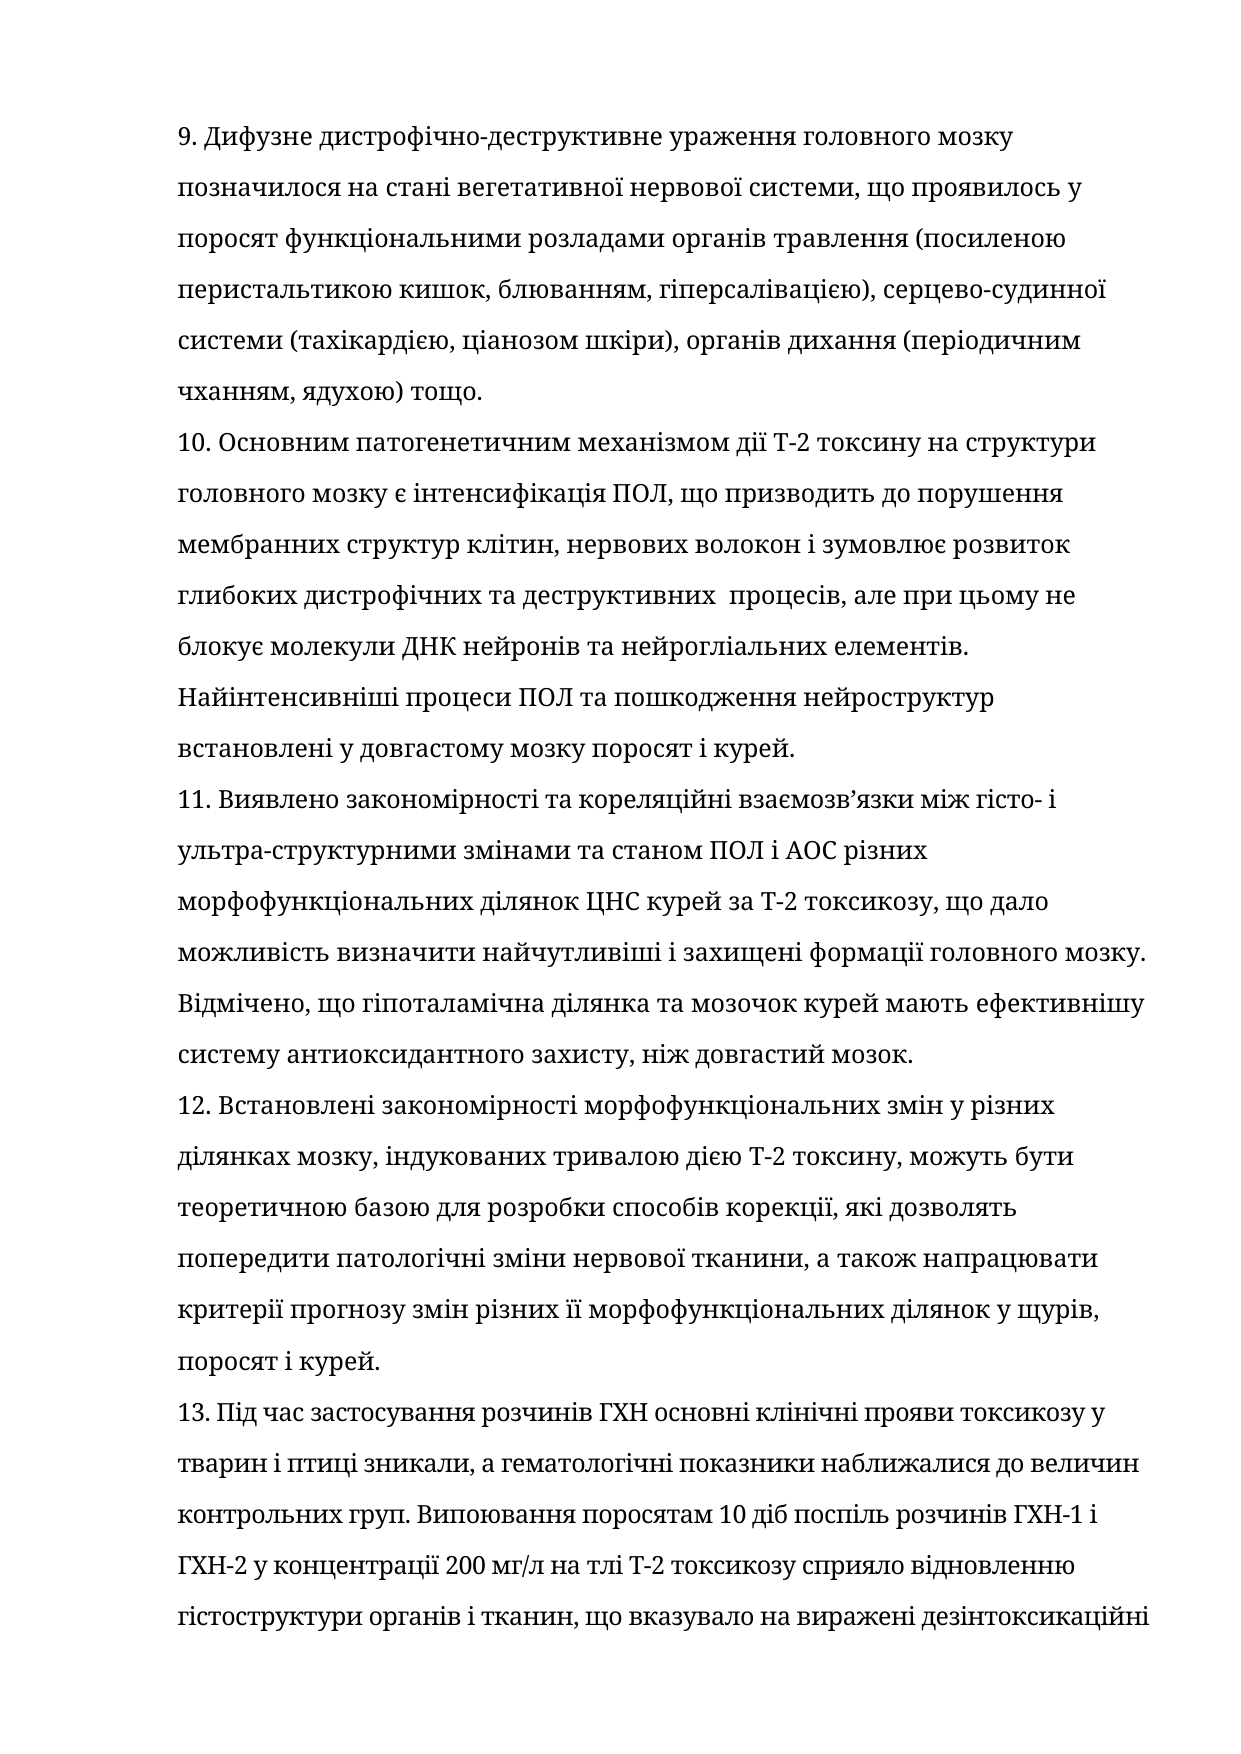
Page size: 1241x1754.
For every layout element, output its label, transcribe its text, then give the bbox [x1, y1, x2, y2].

text 9. Дифузне дистрофічно-деструктивне ураження головного мозку позначилося на стані вегетативної нервової системи, що проявилось у поросят функціональними розладами органів травлення (посиленою перистальтикою кишок, блюванням, гіперсалівацією), серцево-судинної системи (тахікардією, ціанозом шкіри), органів дихання (періодичним чханням, ядухою) тощо. [177, 118, 1152, 407]
text 10. Основним патогенетичним механізмом дії Т-2 токсину на структури головного мозку є інтенсифікація ПОЛ, що призводить до порушення мембранних структур клітин, нервових волокон і зумовлює розвиток глибоких дистрофічних та деструктивних процесів, але при цьому не блокує молекули ДНК нейронів та нейрогліальних елементів. Найінтенсивніші процеси ПОЛ та пошкодження нейроструктур встановлені у довгастому мозку поросят і курей. [177, 424, 1152, 765]
text 11. Виявлено закономірності та кореляційні взаємозв’язки між гісто- і ультра-структурними змінами та станом ПОЛ і АОС різних морфофункціональних ділянок ЦНС курей за Т-2 токсикозу, що дало можливість визначити найчутливіші і захищені формації головного мозку. Відмічено, що гіпоталамічна ділянка та мозочок курей мають ефективнішу систему антиоксидантного захисту, ніж довгастий мозок. [177, 782, 1152, 1071]
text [177, 1394, 1152, 1632]
text 12. Встановлені закономірності морфофункціональних змін у різних ділянках мозку, індукованих тривалою дією Т-2 токсину, можуть бути теоретичною базою для розробки способів корекції, які дозволять попередити патологічні зміни нервової тканини, а також напрацювати критерії прогнозу змін різних її морфофункціональних ділянок у щурів, поросят і курей. [177, 1088, 1152, 1377]
